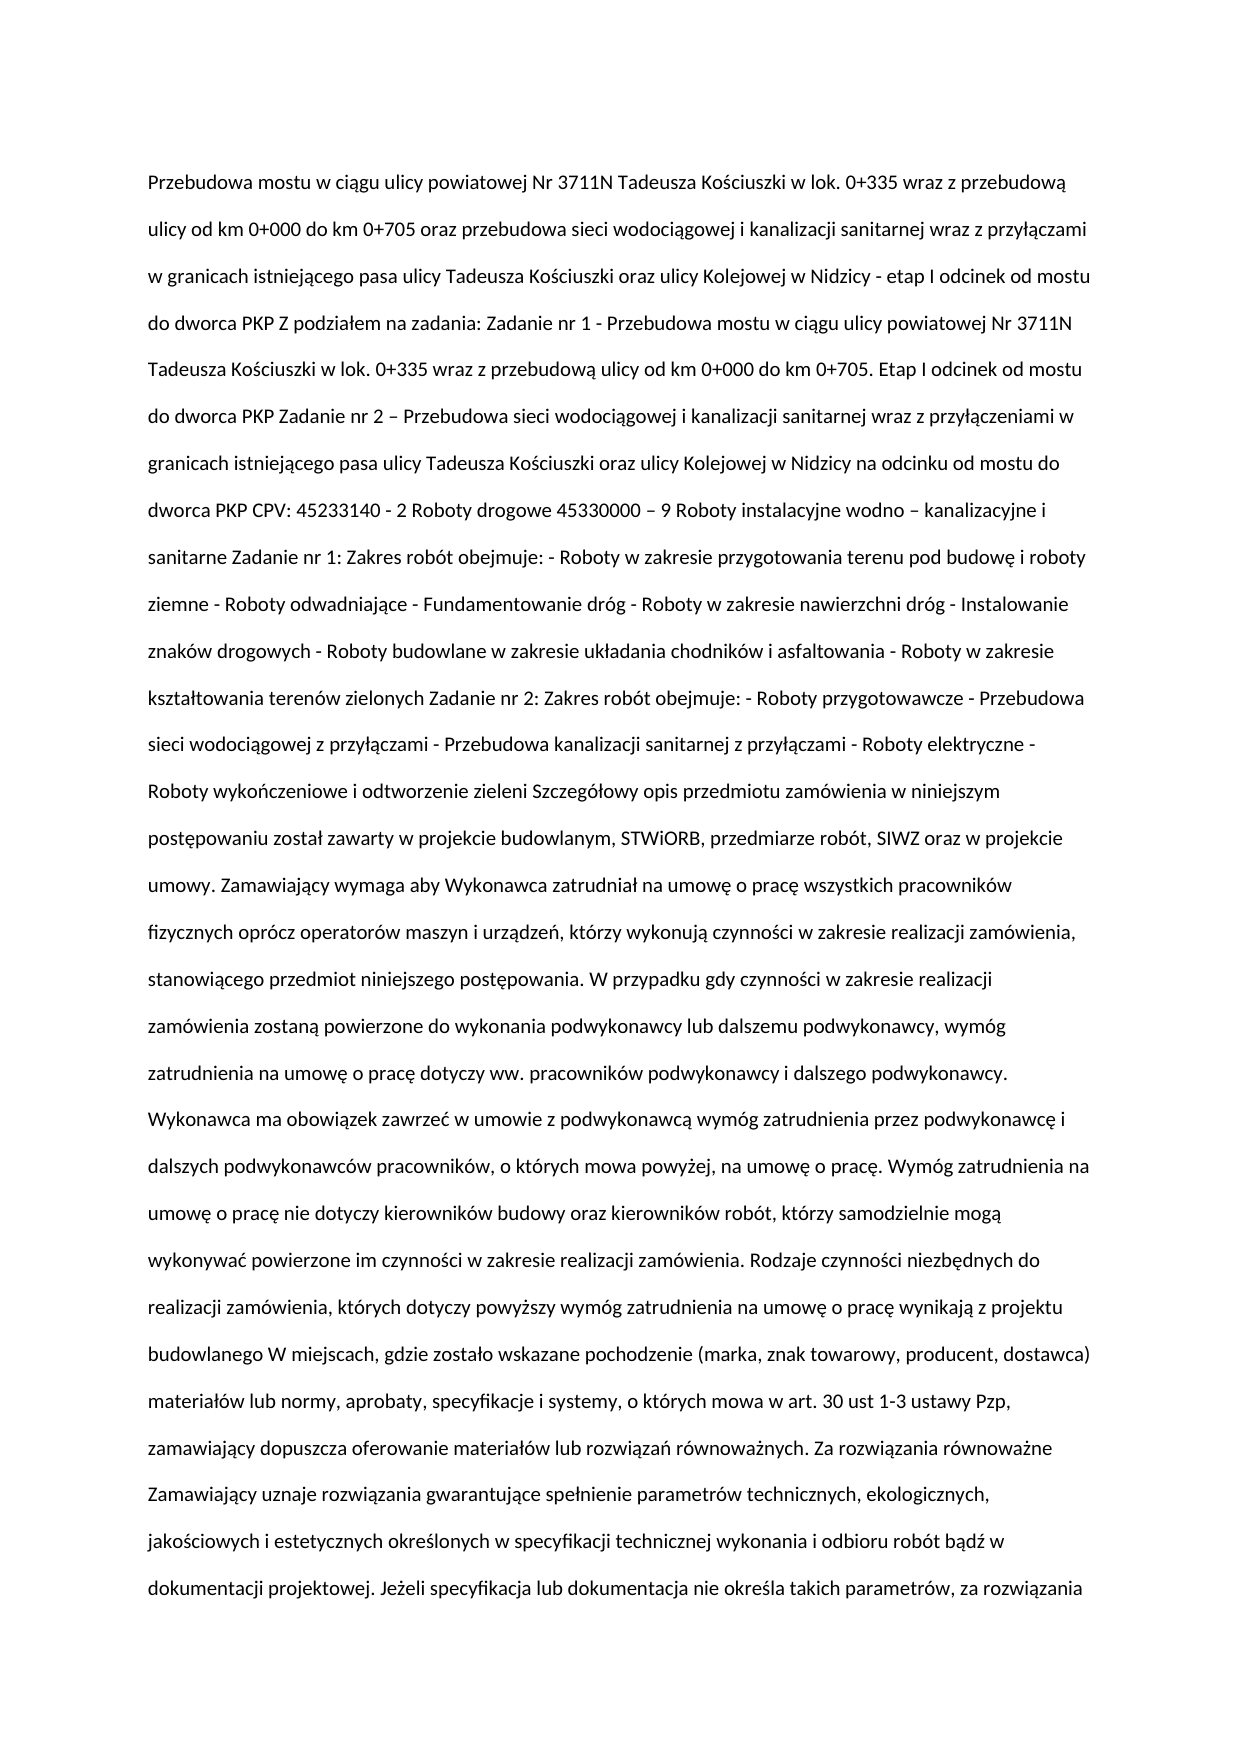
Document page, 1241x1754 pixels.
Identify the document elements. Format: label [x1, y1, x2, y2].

text [148, 148, 1093, 1601]
